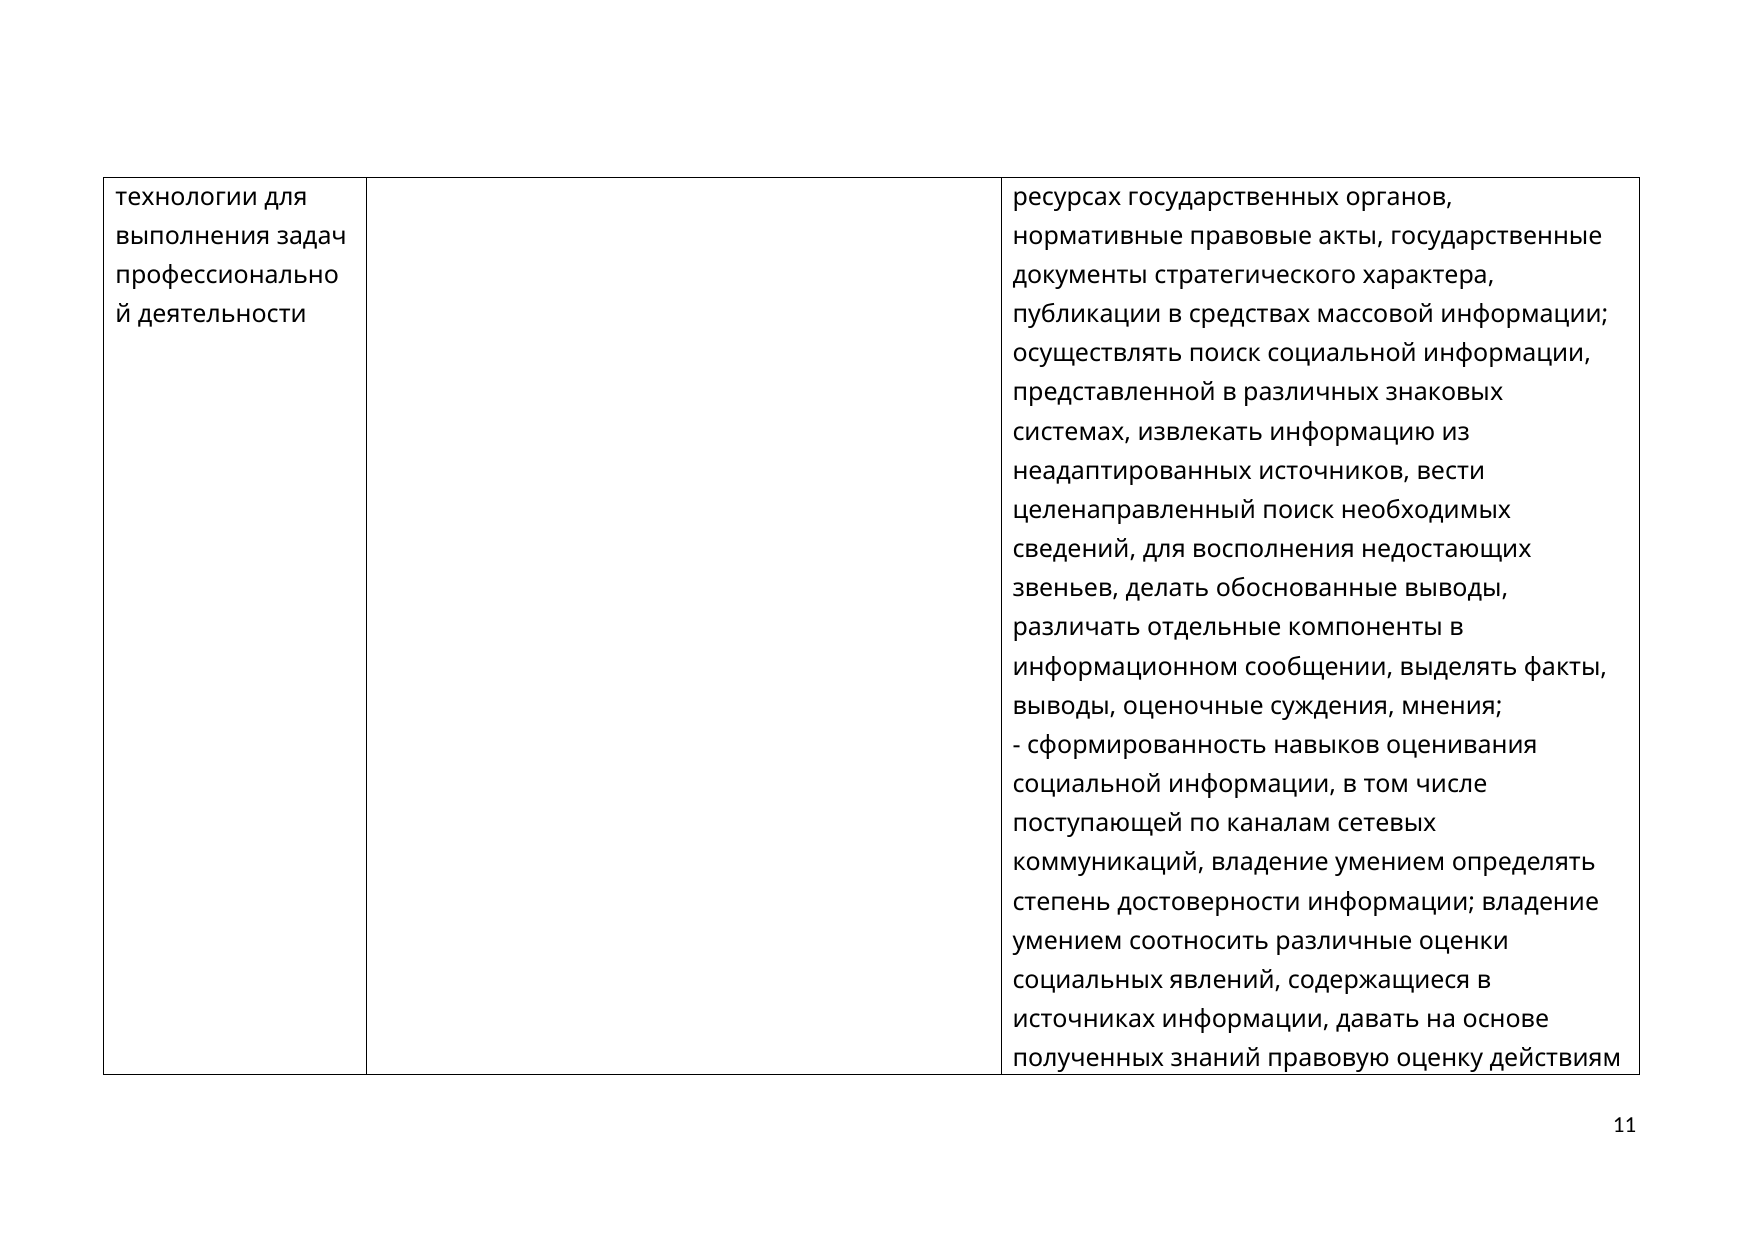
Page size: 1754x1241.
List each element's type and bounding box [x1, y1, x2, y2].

table_cell [367, 178, 1001, 1074]
table_cell [1002, 178, 1639, 1074]
table_cell [104, 178, 366, 1074]
